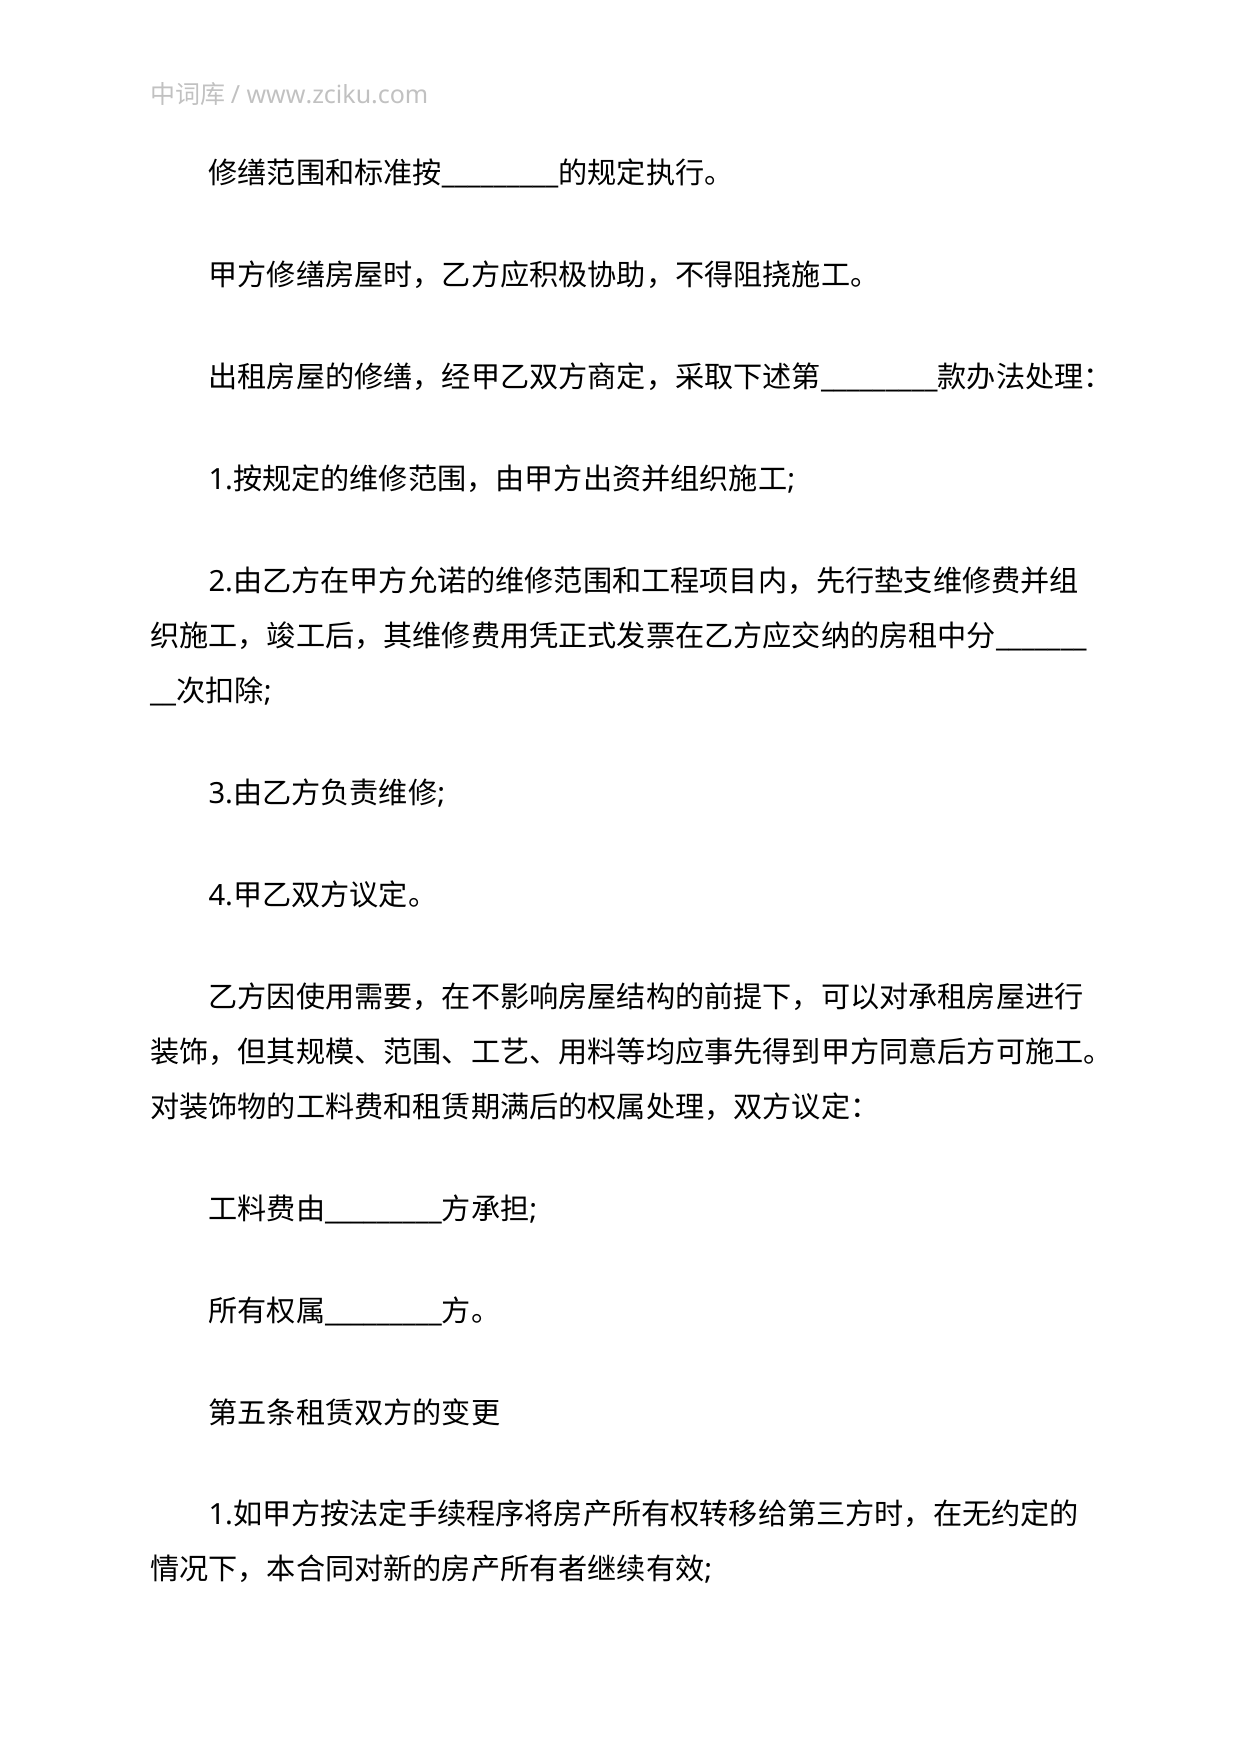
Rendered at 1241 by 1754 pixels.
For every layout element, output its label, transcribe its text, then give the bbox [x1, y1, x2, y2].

text 所有权属_________方。 [150, 1287, 1090, 1329]
text 1.按规定的维修范围，由甲方出资并组织施工; [150, 456, 1090, 498]
text 第五条租赁双方的变更 [150, 1389, 1090, 1431]
text 1.如甲方按法定手续程序将房产所有权转移给第三方时，在无约定的情况下，本合同对新的房产所有者继续有效; [150, 1491, 1090, 1588]
text 2.由乙方在甲方允诺的维修范围和工程项目内，先行垫支维修费并组织施工，竣工后，其维修费用凭正式发票在乙方应交纳的房租中分_________次扣除; [150, 558, 1090, 710]
text 甲方修缮房屋时，乙方应积极协助，不得阻挠施工。 [150, 252, 1090, 294]
text 出租房屋的修缮，经甲乙双方商定，采取下述第_________款办法处理： [150, 354, 1090, 396]
text 4.甲乙双方议定。 [150, 872, 1090, 914]
text 乙方因使用需要，在不影响房屋结构的前提下，可以对承租房屋进行装饰，但其规模、范围、工艺、用料等均应事先得到甲方同意后方可施工。对装饰物的工料费和租赁期满后的权属处理，双方议定： [150, 974, 1090, 1126]
text 3.由乙方负责维修; [150, 770, 1090, 812]
text 修缮范围和标准按_________的规定执行。 [150, 150, 1090, 192]
text 工料费由_________方承担; [150, 1185, 1090, 1228]
